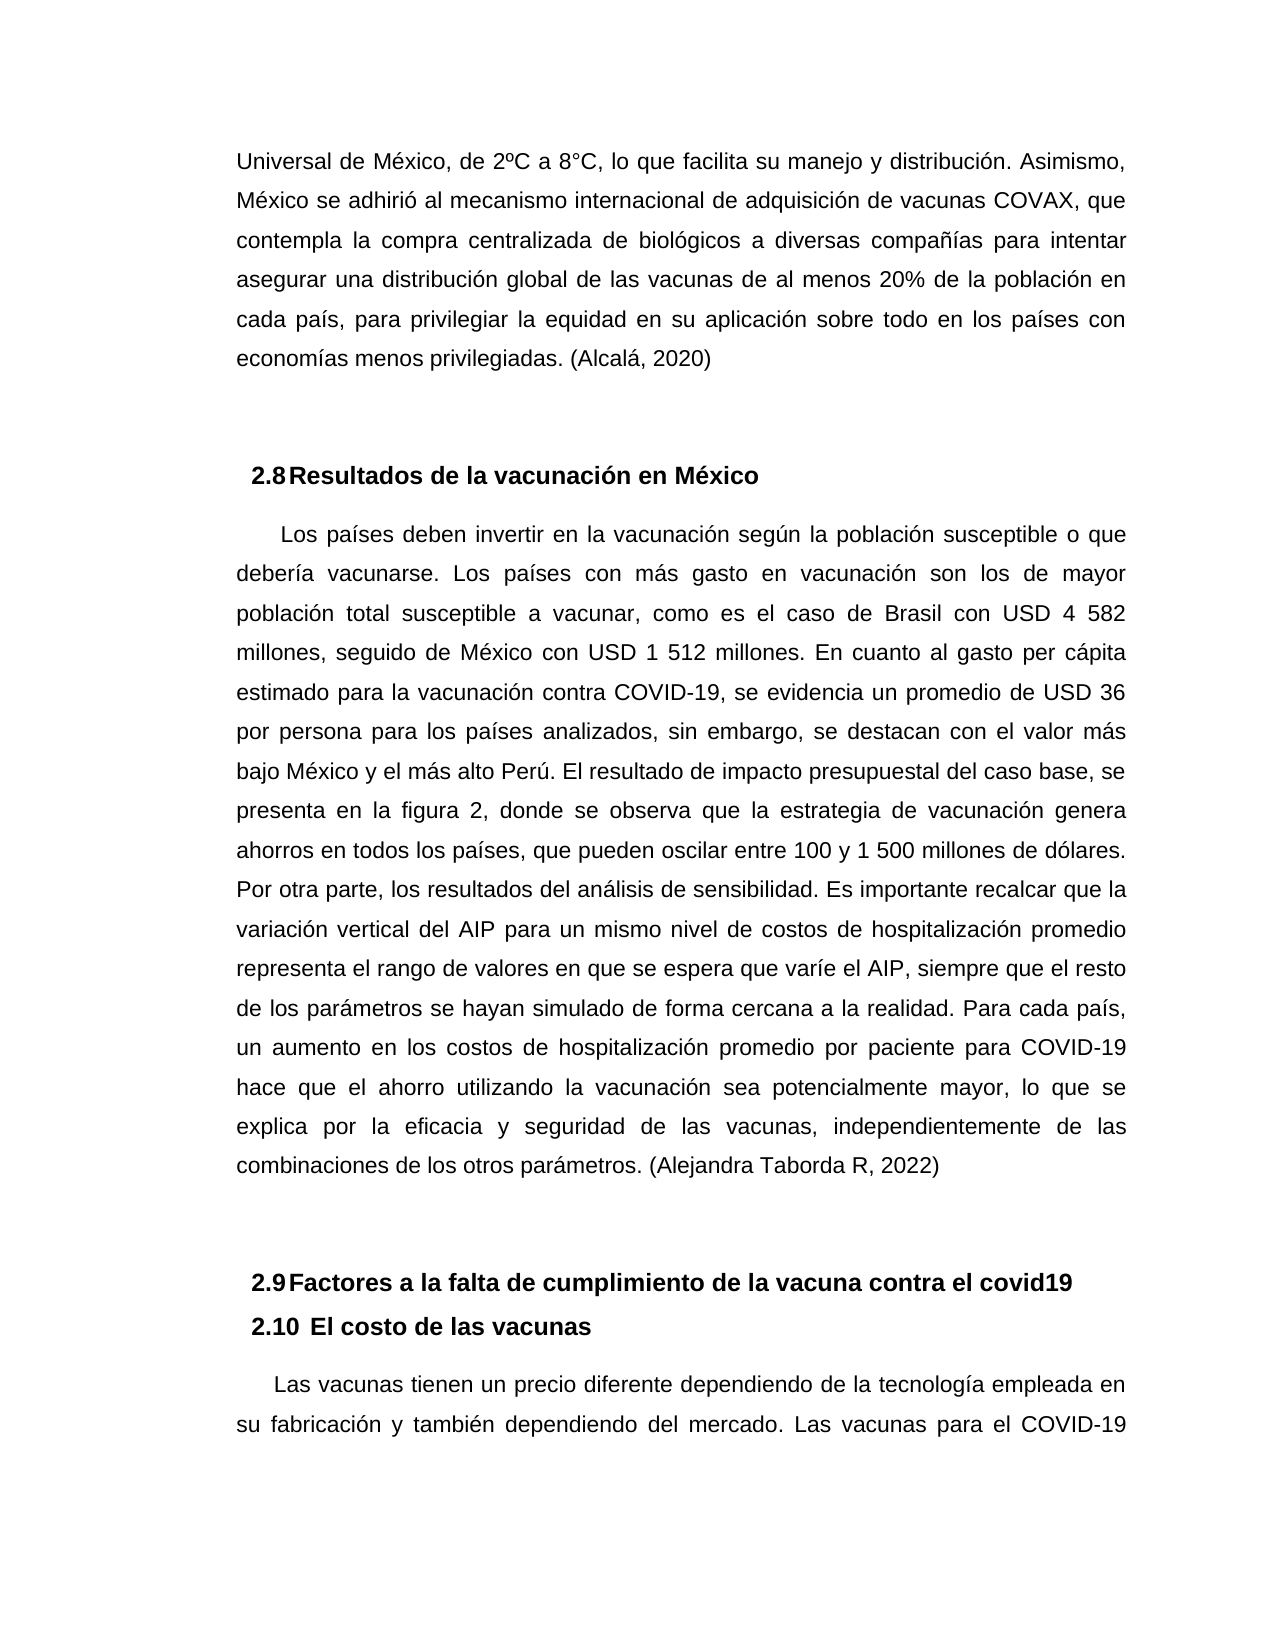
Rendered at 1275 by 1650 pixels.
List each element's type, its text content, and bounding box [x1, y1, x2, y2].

list Resultados de la vacunación en México [251, 461, 1127, 490]
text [236, 1371, 1127, 1437]
list Factores a la falta de cumplimiento de la vacuna contra el covid19 [251, 1268, 1127, 1297]
text Los países deben invertir en la vacunación según la población susceptible o que debería vacunarse. Los países con más gasto en vacunación son los de mayor población total susceptible a vacunar, como es el caso de Brasil con USD 4 582 millones, seguido de México con USD 1 512 millones. En cuanto al gasto per cápita estimado para la vacunación contra COVID-19, se evidencia un promedio de USD 36 por persona para los países analizados, sin embargo, se destacan con el valor más bajo México y el más alto Perú. El resultado de impacto presupuestal del caso base, se presenta en la figura 2, donde se observa que la estrategia de vacunación genera ahorros en todos los países, que pueden oscilar entre 100 y 1 500 millones de dólares. Por otra parte, los resultados del análisis de sensibilidad. Es importante recalcar que la variación vertical del AIP para un mismo nivel de costos de hospitalización promedio representa el rango de valores en que se espera que varíe el AIP, siempre que el resto de los parámetros se hayan simulado de forma cercana a la realidad. Para cada país, un aumento en los costos de hospitalización promedio por paciente para COVID-19 hace que el ahorro utilizando la vacunación sea potencialmente mayor, lo que se explica por la eficacia y seguridad de las vacunas, independientemente de las combinaciones de los otros parámetros. [236, 521, 1127, 1179]
list El costo de las vacunas [251, 1312, 1127, 1340]
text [236, 148, 1127, 371]
